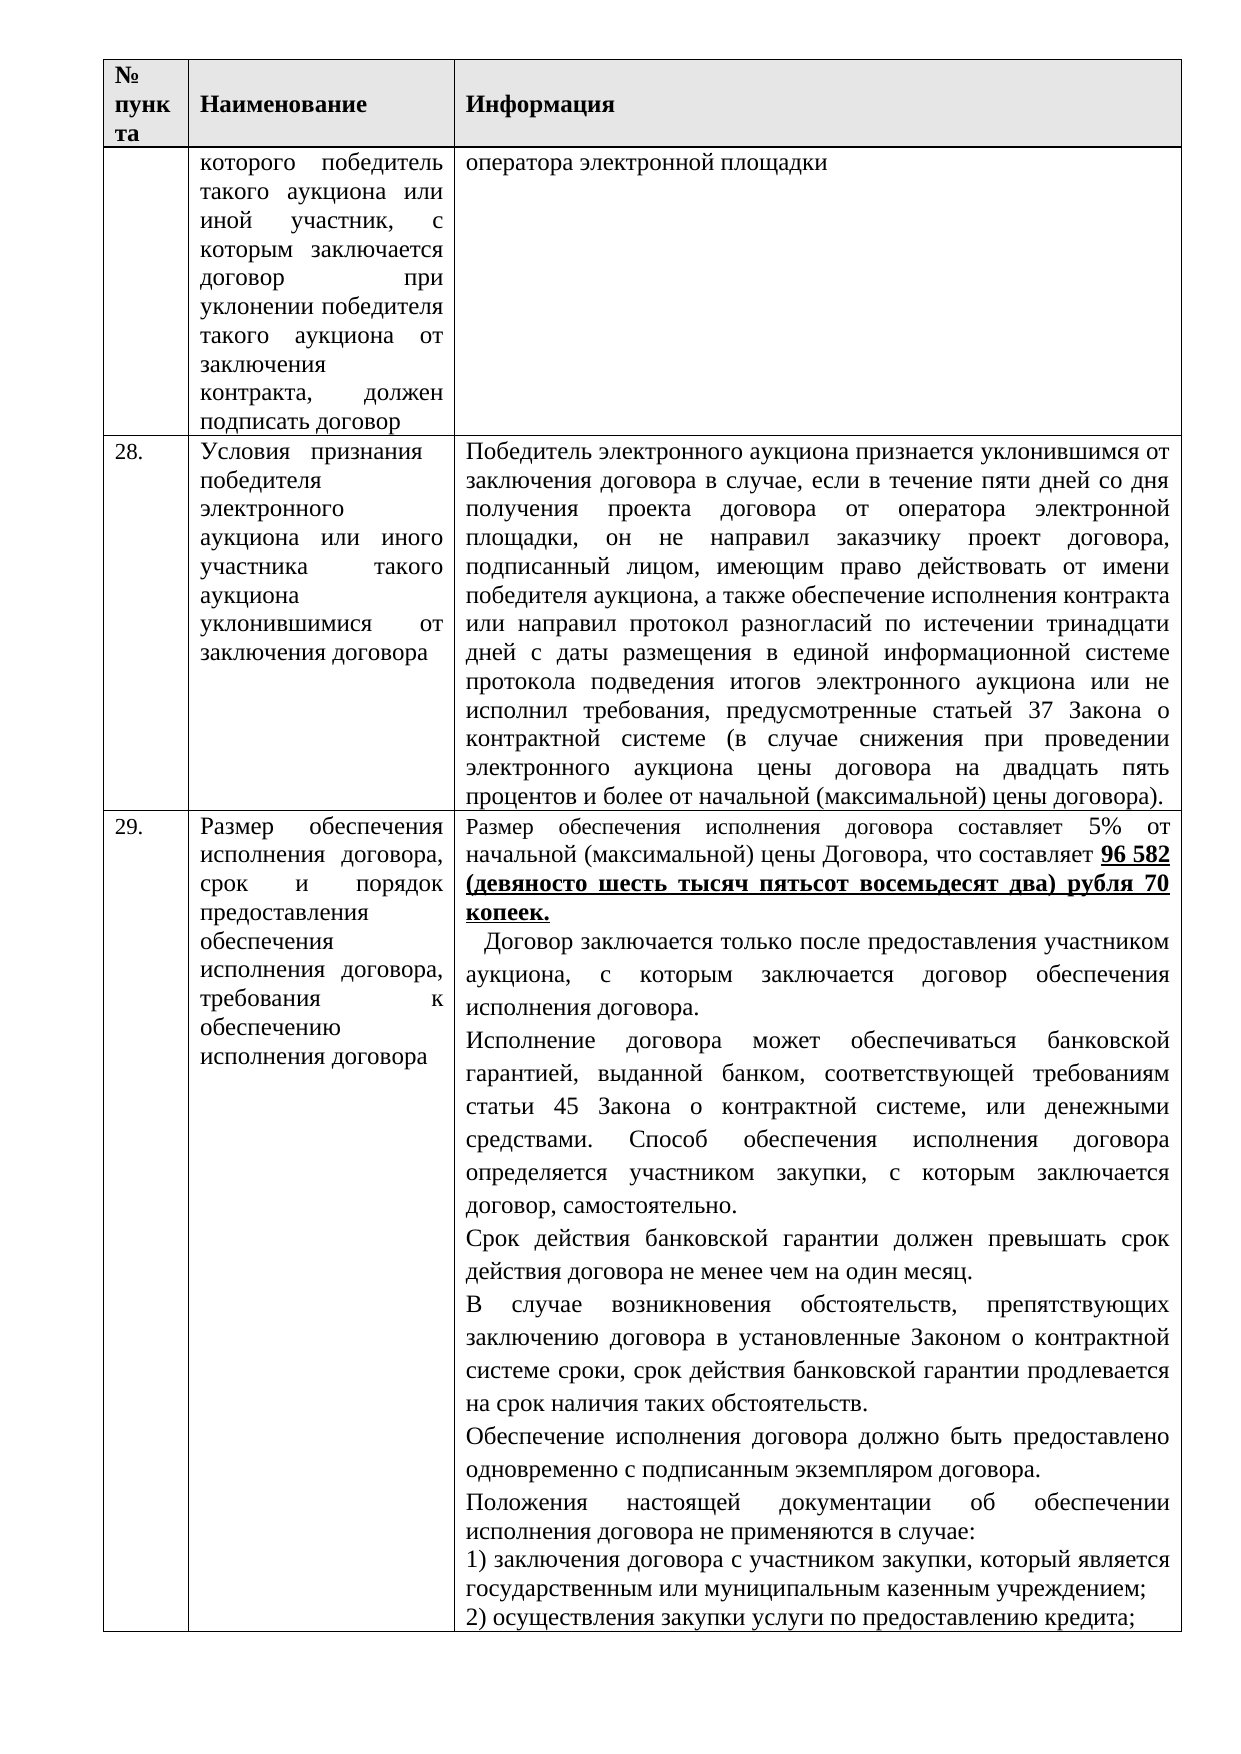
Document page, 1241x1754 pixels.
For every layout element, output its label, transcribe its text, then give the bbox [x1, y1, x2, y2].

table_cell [189, 148, 454, 435]
table_cell Победитель электронного аукциона признается уклонившимся от заключения договора в случае, если в течение пяти дней со дня получения проекта договора от оператора электронной площадки, он не направил заказчику проект договора, подписанный лицом, имеющим право действовать от имени победителя аукциона, а также обеспечение исполнения контракта или направил протокол разногласий по истечении тринадцати дней с даты размещения в единой информационной системе протокола подведения итогов электронного аукциона или не исполнил требования, предусмотренные статьей 37 Закона о контрактной системе (в случае снижения при проведении электронного аукциона цены договора на двадцать пять процентов и более от начальной (максимальной) цены договора). [455, 436, 1181, 810]
table_header Наименование [189, 60, 454, 146]
table_header Информация [455, 60, 1181, 146]
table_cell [455, 811, 1181, 1631]
table_header № пункта [104, 60, 188, 146]
table_cell [104, 436, 188, 810]
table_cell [189, 811, 454, 1631]
table_cell Условия признания победителя электронного аукциона или иного участника такого аукциона уклонившимися от заключения договора [189, 436, 454, 810]
table_cell [104, 811, 188, 1631]
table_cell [455, 148, 1181, 435]
table_cell [104, 148, 188, 435]
